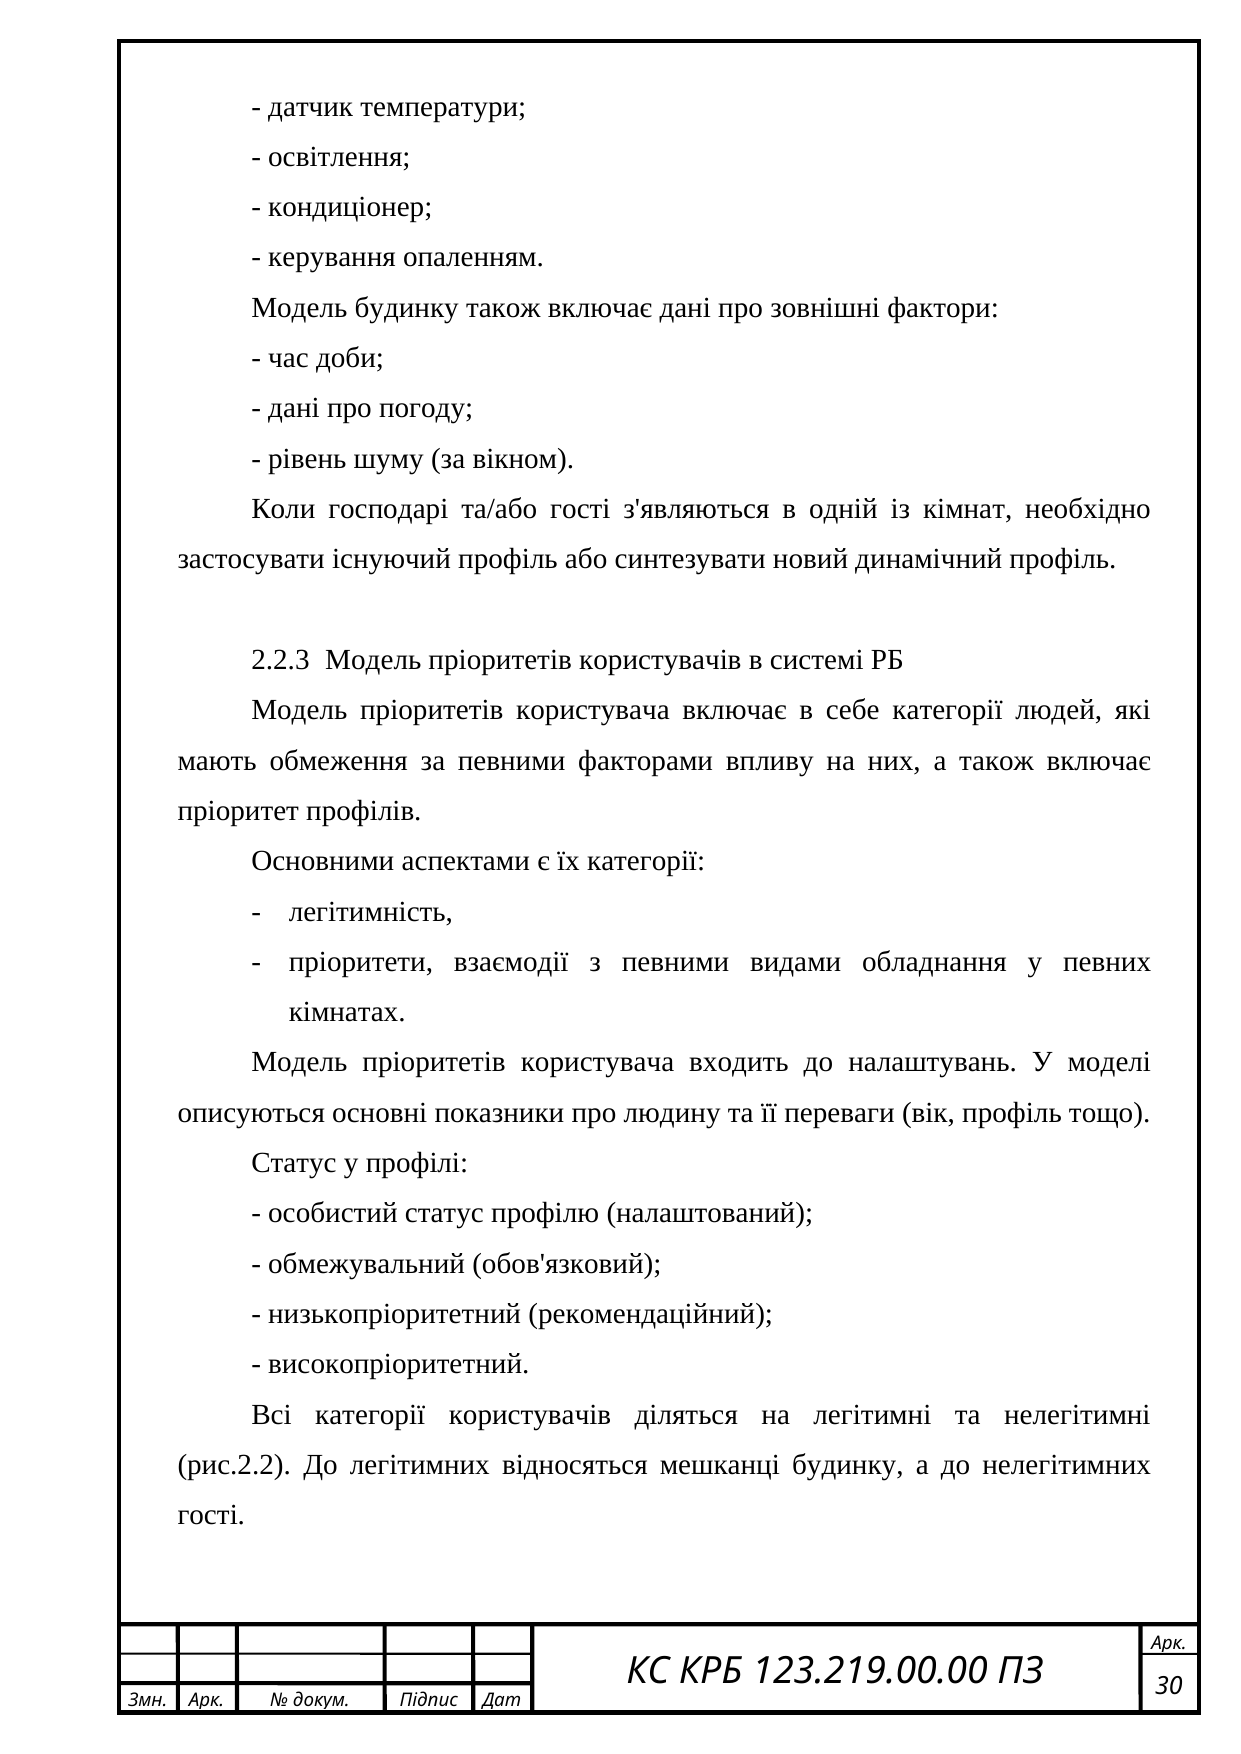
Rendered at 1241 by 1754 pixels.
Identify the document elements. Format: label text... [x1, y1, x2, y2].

text Всі категорії користувачів діляться на легітимні та нелегітимні (рис.2.2). До легітимних відносяться мешканці будинку, а до нелегітимних гості. [177, 1397, 1152, 1531]
text Модель пріоритетів користувача включає в себе категорії людей, які мають обмеження за певними факторами впливу на них, а також включає пріоритет профілів. [177, 692, 1152, 827]
list легітимність, [251, 894, 1152, 927]
text - час доби; [177, 340, 1152, 374]
list пріоритети, взаємодії з певними видами обладнання у певних кімнатах. [251, 944, 1152, 1028]
text - рівень шуму (за вікном). [177, 441, 1152, 474]
text - освітлення; [177, 139, 1152, 172]
text Статус у профілі: [177, 1145, 1152, 1179]
text Модель будинку також включає дані про зовнішні фактори: [177, 290, 1152, 323]
text - низькопріоритетний (рекомендаційний); [177, 1296, 1152, 1330]
text Основними аспектами є їх категорії: [177, 843, 1152, 877]
text - датчик температури; [177, 89, 1152, 122]
text - високопріоритетний. [177, 1346, 1152, 1380]
text Коли господарі та/або гості з'являються в одній із кімнат, необхідно застосувати існуючий профіль або синтезувати новий динамічний профіль. [177, 491, 1152, 575]
text - кондиціонер; [177, 189, 1152, 223]
text - особистий статус профілю (налаштований); [177, 1196, 1152, 1229]
text - обмежувальний (обов'язковий); [177, 1246, 1152, 1279]
text - керування опаленням. [177, 239, 1152, 273]
text - дані про погоду; [177, 391, 1152, 424]
text Модель пріоритетів користувача входить до налаштувань. У моделі описуються основні показники про людину та її переваги (вік, профіль тощо). [177, 1044, 1152, 1128]
text Модель пріоритетів користувачів в системі РБ [177, 642, 1152, 676]
